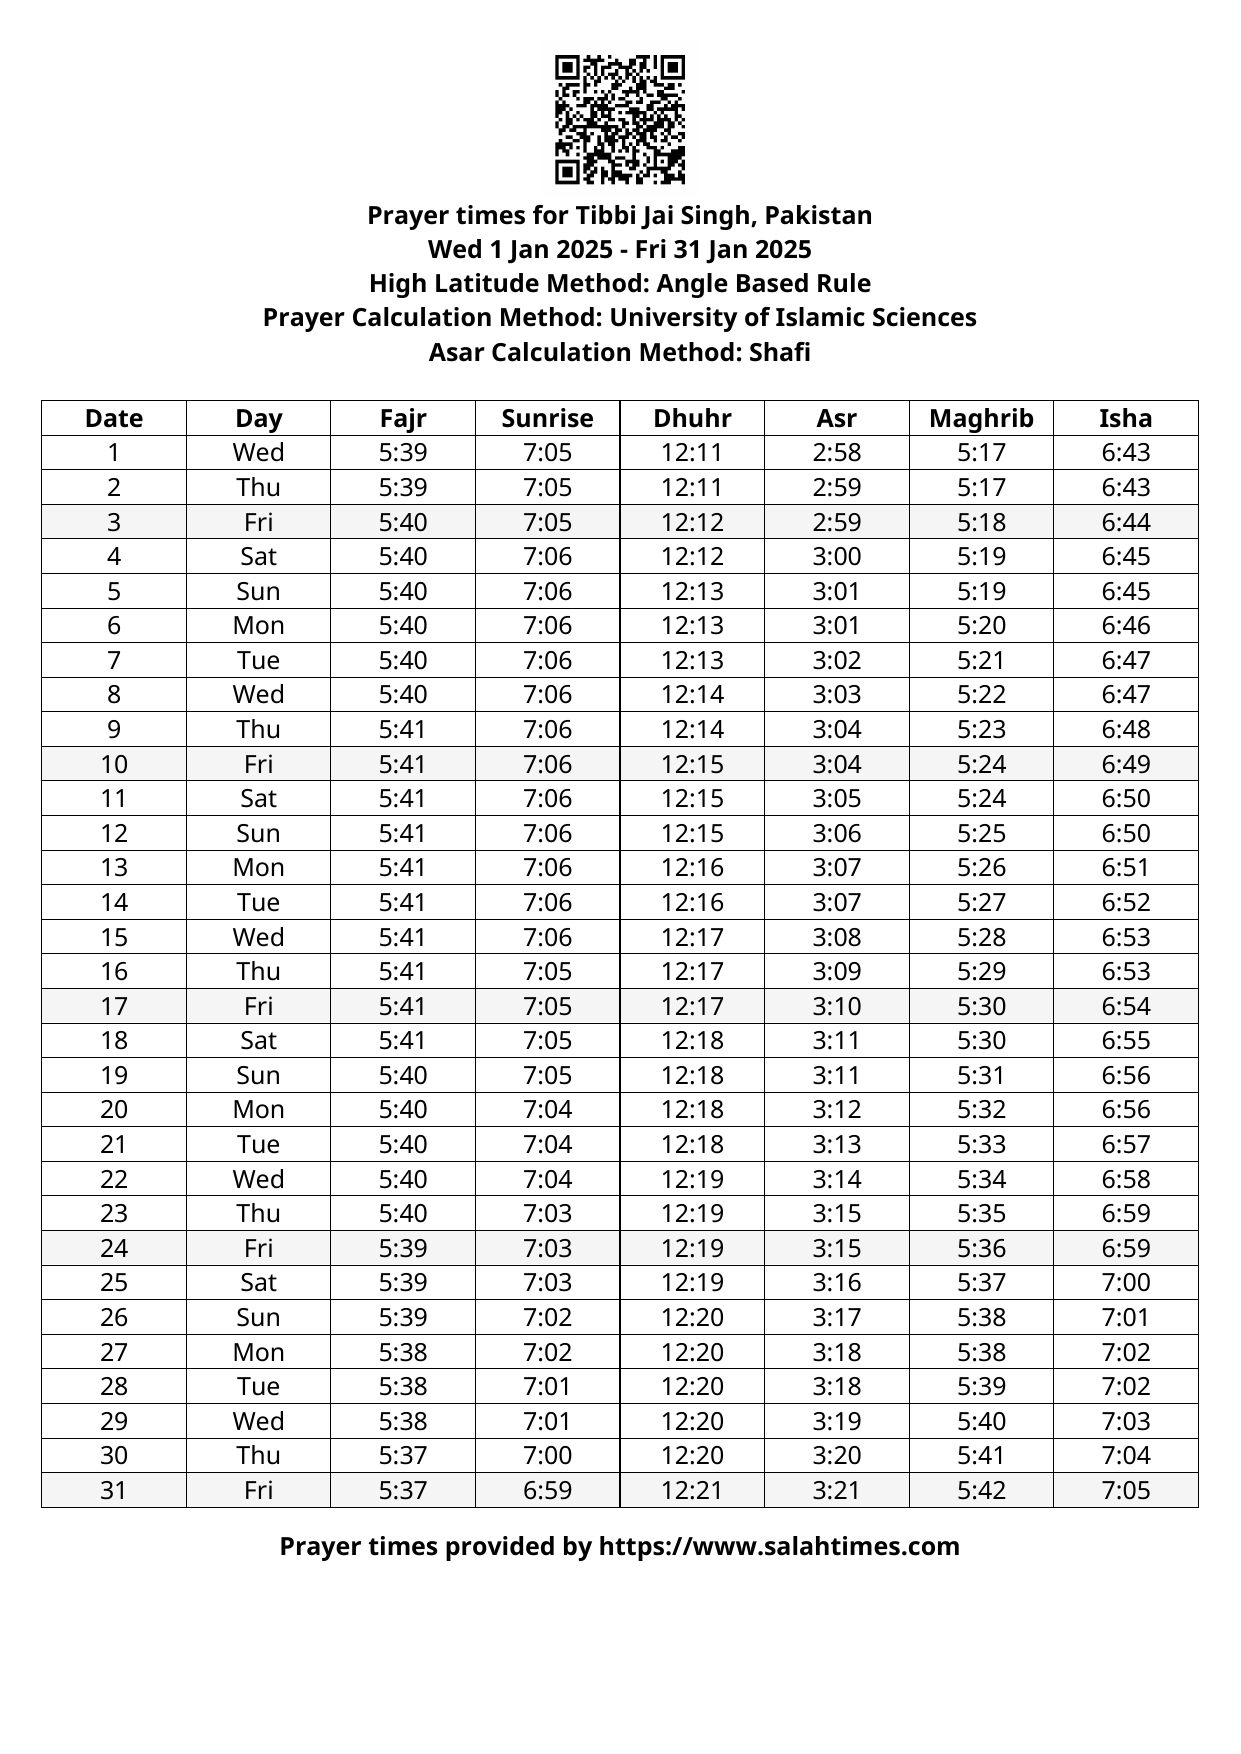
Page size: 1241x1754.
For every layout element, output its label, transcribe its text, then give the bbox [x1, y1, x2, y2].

table_cell Tue [187, 1369, 330, 1403]
table_header Asr [765, 401, 909, 434]
table_cell 10 [42, 747, 186, 780]
text Prayer Calculation Method: University of Islamic Sciences [42, 300, 1198, 334]
table_cell 5:41 [331, 1024, 475, 1057]
table_cell 12:17 [621, 954, 764, 988]
table_cell Tue [187, 1127, 330, 1161]
table_cell 6:49 [1054, 747, 1198, 780]
text Prayer times for Tibbi Jai Singh, Pakistan [42, 198, 1198, 232]
table_cell 7:00 [1054, 1266, 1198, 1299]
table_cell Sat [187, 781, 330, 815]
table_cell 5:35 [910, 1196, 1053, 1230]
table_cell Thu [187, 470, 330, 504]
table_cell 7:03 [476, 1266, 619, 1299]
table_cell 5:39 [331, 1266, 475, 1299]
table_cell Fri [187, 505, 330, 538]
table_cell 2:58 [765, 436, 909, 469]
table_cell 7:00 [476, 1439, 619, 1472]
table_cell 5:36 [910, 1231, 1053, 1264]
table_cell 7:06 [476, 747, 619, 780]
table_cell 7:05 [476, 1024, 619, 1057]
table_cell Wed [187, 436, 330, 469]
table_cell 12:18 [621, 1024, 764, 1057]
table_cell 6:53 [1054, 954, 1198, 988]
table_cell 5:42 [910, 1473, 1053, 1507]
table_cell 6:47 [1054, 643, 1198, 677]
table_cell 22 [42, 1162, 186, 1195]
text Wed 1 Jan 2025 - Fri 31 Jan 2025 [42, 232, 1198, 266]
table_cell 6:59 [1054, 1196, 1198, 1230]
table_cell 12:14 [621, 712, 764, 746]
table_cell 5:21 [910, 643, 1053, 677]
table_cell 7:06 [476, 643, 619, 677]
table_cell 3:16 [765, 1266, 909, 1299]
table_cell 3:18 [765, 1369, 909, 1403]
table_cell 9 [42, 712, 186, 746]
table_cell 28 [42, 1369, 186, 1403]
table_cell 14 [42, 885, 186, 919]
table_cell 12:20 [621, 1369, 764, 1403]
table_cell 3:11 [765, 1024, 909, 1057]
table_cell 12:12 [621, 505, 764, 538]
table_cell 5:40 [910, 1404, 1053, 1437]
table_cell 12:17 [621, 920, 764, 953]
table_cell 12:19 [621, 1231, 764, 1264]
table_cell 7:02 [1054, 1369, 1198, 1403]
table_cell 3:07 [765, 885, 909, 919]
table_cell 5:19 [910, 574, 1053, 607]
table_cell 12:19 [621, 1196, 764, 1230]
table_cell 7:05 [476, 989, 619, 1022]
table_cell 5:39 [910, 1369, 1053, 1403]
table_cell 5:40 [331, 643, 475, 677]
table_cell 21 [42, 1127, 186, 1161]
table_cell 5:28 [910, 920, 1053, 953]
table_cell 12:18 [621, 1058, 764, 1092]
table_header Date [42, 401, 186, 434]
table_cell Sat [187, 1266, 330, 1299]
table_cell 12:15 [621, 816, 764, 849]
table_cell 12:18 [621, 1127, 764, 1161]
table_cell Mon [187, 1093, 330, 1126]
table_cell 7:06 [476, 920, 619, 953]
table_cell 3:13 [765, 1127, 909, 1161]
table_cell 6:45 [1054, 574, 1198, 607]
table_cell 7:06 [476, 678, 619, 711]
table_cell 12:13 [621, 574, 764, 607]
table_header Fajr [331, 401, 475, 434]
table_cell 7:04 [476, 1127, 619, 1161]
table_cell 5:38 [331, 1369, 475, 1403]
table_cell 5:33 [910, 1127, 1053, 1161]
table_cell 7:06 [476, 539, 619, 573]
table_cell Sat [187, 539, 330, 573]
table_cell Sun [187, 574, 330, 607]
table_header Day [187, 401, 330, 434]
table_cell 5:40 [331, 609, 475, 642]
table_cell 3:03 [765, 678, 909, 711]
table_cell 7:06 [476, 885, 619, 919]
table_cell 7:01 [476, 1404, 619, 1437]
table_cell 7:06 [476, 712, 619, 746]
table_cell 6:45 [1054, 539, 1198, 573]
table_cell 7:04 [1054, 1439, 1198, 1472]
table_cell 13 [42, 851, 186, 884]
table_cell 12:20 [621, 1404, 764, 1437]
table_header Sunrise [476, 401, 619, 434]
table_cell 7:03 [1054, 1404, 1198, 1437]
table_cell 12:13 [621, 643, 764, 677]
table_cell 3:04 [765, 747, 909, 780]
table_cell 12:20 [621, 1300, 764, 1334]
table_cell 5:37 [331, 1473, 475, 1507]
table_cell 5:23 [910, 712, 1053, 746]
table_cell 12:12 [621, 539, 764, 573]
table_cell 12:17 [621, 989, 764, 1022]
table_cell 3:12 [765, 1093, 909, 1126]
table_cell 31 [42, 1473, 186, 1507]
table_cell 6:56 [1054, 1093, 1198, 1126]
table_cell 5:26 [910, 851, 1053, 884]
table_cell 7:06 [476, 781, 619, 815]
table_cell 3:01 [765, 609, 909, 642]
table_cell 3:09 [765, 954, 909, 988]
table_cell 11 [42, 781, 186, 815]
table_cell 3:19 [765, 1404, 909, 1437]
table_cell 5:17 [910, 436, 1053, 469]
table_cell 7:05 [476, 505, 619, 538]
table_cell 5:18 [910, 505, 1053, 538]
picture [542, 41, 699, 198]
table_cell 6:46 [1054, 609, 1198, 642]
table_cell 3:15 [765, 1196, 909, 1230]
table_cell 3:04 [765, 712, 909, 746]
table_cell 12:20 [621, 1439, 764, 1472]
table_cell 7:05 [1054, 1473, 1198, 1507]
table_cell 15 [42, 920, 186, 953]
table_cell Sat [187, 1024, 330, 1057]
table_cell 5:41 [331, 920, 475, 953]
table_cell Wed [187, 1162, 330, 1195]
table_cell 7 [42, 643, 186, 677]
table_cell 12:20 [621, 1335, 764, 1368]
table_cell 5:34 [910, 1162, 1053, 1195]
table_cell 29 [42, 1404, 186, 1437]
table_cell 3:05 [765, 781, 909, 815]
table_cell 5:17 [910, 470, 1053, 504]
table_cell 5:38 [331, 1335, 475, 1368]
table_cell 6:54 [1054, 989, 1198, 1022]
table_cell 12:21 [621, 1473, 764, 1507]
table_cell 5:40 [331, 1093, 475, 1126]
table_cell 5:41 [331, 781, 475, 815]
table_cell Sun [187, 816, 330, 849]
table_header Isha [1054, 401, 1198, 434]
table_cell 5:37 [910, 1266, 1053, 1299]
text High Latitude Method: Angle Based Rule [42, 266, 1198, 300]
table_cell 5:41 [331, 747, 475, 780]
table_cell 7:04 [476, 1093, 619, 1126]
table_cell Wed [187, 678, 330, 711]
table_cell 7:04 [476, 1162, 619, 1195]
table_cell Tue [187, 885, 330, 919]
table_cell 5:30 [910, 1024, 1053, 1057]
table_cell 27 [42, 1335, 186, 1368]
table_cell 12:15 [621, 781, 764, 815]
table_cell 12:18 [621, 1093, 764, 1126]
table_cell 5:31 [910, 1058, 1053, 1092]
table_cell 25 [42, 1266, 186, 1299]
table_cell Fri [187, 1231, 330, 1264]
table_cell 30 [42, 1439, 186, 1472]
table_cell 5:40 [331, 1127, 475, 1161]
table_cell Thu [187, 1196, 330, 1230]
table_cell 5:29 [910, 954, 1053, 988]
table_cell 5:41 [910, 1439, 1053, 1472]
table_cell 6:58 [1054, 1162, 1198, 1195]
table_cell 1 [42, 436, 186, 469]
table_cell 12:15 [621, 747, 764, 780]
table_cell 2 [42, 470, 186, 504]
table_cell 12:11 [621, 470, 764, 504]
table_cell 6:50 [1054, 781, 1198, 815]
table_cell 7:03 [476, 1231, 619, 1264]
table_cell 3:14 [765, 1162, 909, 1195]
table_cell 3:17 [765, 1300, 909, 1334]
table_cell 7:05 [476, 436, 619, 469]
table_cell 6:56 [1054, 1058, 1198, 1092]
table_cell 3:11 [765, 1058, 909, 1092]
table_cell 3:01 [765, 574, 909, 607]
text Prayer times provided by https://www.salahtimes.com [42, 1528, 1198, 1563]
table_cell 3:18 [765, 1335, 909, 1368]
table_cell 5:40 [331, 1058, 475, 1092]
table_cell 5:25 [910, 816, 1053, 849]
table_cell 12:19 [621, 1266, 764, 1299]
table_cell 6:43 [1054, 436, 1198, 469]
table_cell 7:06 [476, 574, 619, 607]
table_cell 7:02 [476, 1300, 619, 1334]
table_cell 6:48 [1054, 712, 1198, 746]
table_cell Thu [187, 712, 330, 746]
table_cell 6:50 [1054, 816, 1198, 849]
table_cell 8 [42, 678, 186, 711]
table_cell 5:39 [331, 436, 475, 469]
table_cell 5:40 [331, 574, 475, 607]
table_cell 5:22 [910, 678, 1053, 711]
table_cell 3:08 [765, 920, 909, 953]
table_cell 7:05 [476, 470, 619, 504]
table_cell 3:15 [765, 1231, 909, 1264]
table_cell 12:19 [621, 1162, 764, 1195]
table_cell 5:40 [331, 1162, 475, 1195]
table_cell 5:37 [331, 1439, 475, 1472]
table_cell 3:06 [765, 816, 909, 849]
table_header Maghrib [910, 401, 1053, 434]
table_cell Mon [187, 609, 330, 642]
table_cell 6:51 [1054, 851, 1198, 884]
table_cell 5:40 [331, 678, 475, 711]
table_cell 5:32 [910, 1093, 1053, 1126]
table_cell 12:14 [621, 678, 764, 711]
table_cell 5:39 [331, 1231, 475, 1264]
table_cell 3:10 [765, 989, 909, 1022]
table_cell 6:53 [1054, 920, 1198, 953]
table_cell 5:19 [910, 539, 1053, 573]
table_cell 7:06 [476, 609, 619, 642]
table_cell 5:24 [910, 781, 1053, 815]
table_cell Tue [187, 643, 330, 677]
table_cell Mon [187, 1335, 330, 1368]
table_cell 5:38 [910, 1300, 1053, 1334]
table_cell 5:40 [331, 1196, 475, 1230]
table_cell 12:16 [621, 885, 764, 919]
table_cell 7:01 [1054, 1300, 1198, 1334]
table_cell 5:41 [331, 851, 475, 884]
table_header Dhuhr [621, 401, 764, 434]
table_cell 6:52 [1054, 885, 1198, 919]
table_cell 5:41 [331, 989, 475, 1022]
table_cell Fri [187, 989, 330, 1022]
table_cell 7:01 [476, 1369, 619, 1403]
table_cell Fri [187, 747, 330, 780]
table_cell 6:47 [1054, 678, 1198, 711]
table_cell 3:20 [765, 1439, 909, 1472]
table_cell 2:59 [765, 470, 909, 504]
table_cell Sun [187, 1058, 330, 1092]
table_cell 6:43 [1054, 470, 1198, 504]
text Asar Calculation Method: Shafi [42, 334, 1198, 368]
table_cell 3:00 [765, 539, 909, 573]
table_cell 26 [42, 1300, 186, 1334]
table_cell Wed [187, 1404, 330, 1437]
table_cell Thu [187, 1439, 330, 1472]
table_cell 5:39 [331, 1300, 475, 1334]
table_cell 5:38 [331, 1404, 475, 1437]
table_cell 12:13 [621, 609, 764, 642]
table_cell 12:11 [621, 436, 764, 469]
table_cell 5:24 [910, 747, 1053, 780]
table_cell Fri [187, 1473, 330, 1507]
table_cell 5:40 [331, 505, 475, 538]
table_cell 12 [42, 816, 186, 849]
table_cell 6:44 [1054, 505, 1198, 538]
table_cell 23 [42, 1196, 186, 1230]
table_cell 5:20 [910, 609, 1053, 642]
table_cell Thu [187, 954, 330, 988]
table_cell 5:27 [910, 885, 1053, 919]
table_cell 7:03 [476, 1196, 619, 1230]
table_cell 7:02 [1054, 1335, 1198, 1368]
table_cell 5 [42, 574, 186, 607]
table_cell 5:41 [331, 816, 475, 849]
table_cell 3:21 [765, 1473, 909, 1507]
table_cell 5:41 [331, 885, 475, 919]
table_cell 5:39 [331, 470, 475, 504]
table_cell 3 [42, 505, 186, 538]
table_cell 6 [42, 609, 186, 642]
table_cell 5:30 [910, 989, 1053, 1022]
table_cell 7:05 [476, 1058, 619, 1092]
table_cell 7:06 [476, 816, 619, 849]
table_cell 6:55 [1054, 1024, 1198, 1057]
table_cell 7:05 [476, 954, 619, 988]
table_cell 6:57 [1054, 1127, 1198, 1161]
table_cell 5:40 [331, 539, 475, 573]
table_cell 24 [42, 1231, 186, 1264]
table_cell 20 [42, 1093, 186, 1126]
table_cell 6:59 [1054, 1231, 1198, 1264]
table_cell 3:02 [765, 643, 909, 677]
table_cell 5:41 [331, 712, 475, 746]
table_cell 5:38 [910, 1335, 1053, 1368]
table_cell 3:07 [765, 851, 909, 884]
table_cell Mon [187, 851, 330, 884]
table_cell 6:59 [476, 1473, 619, 1507]
table_cell 17 [42, 989, 186, 1022]
table_cell 18 [42, 1024, 186, 1057]
table_cell 7:02 [476, 1335, 619, 1368]
table_cell 16 [42, 954, 186, 988]
table_cell Sun [187, 1300, 330, 1334]
table_cell 4 [42, 539, 186, 573]
table_cell 5:41 [331, 954, 475, 988]
table_cell 12:16 [621, 851, 764, 884]
table_cell 2:59 [765, 505, 909, 538]
table_cell 7:06 [476, 851, 619, 884]
table_cell 19 [42, 1058, 186, 1092]
table_cell Wed [187, 920, 330, 953]
